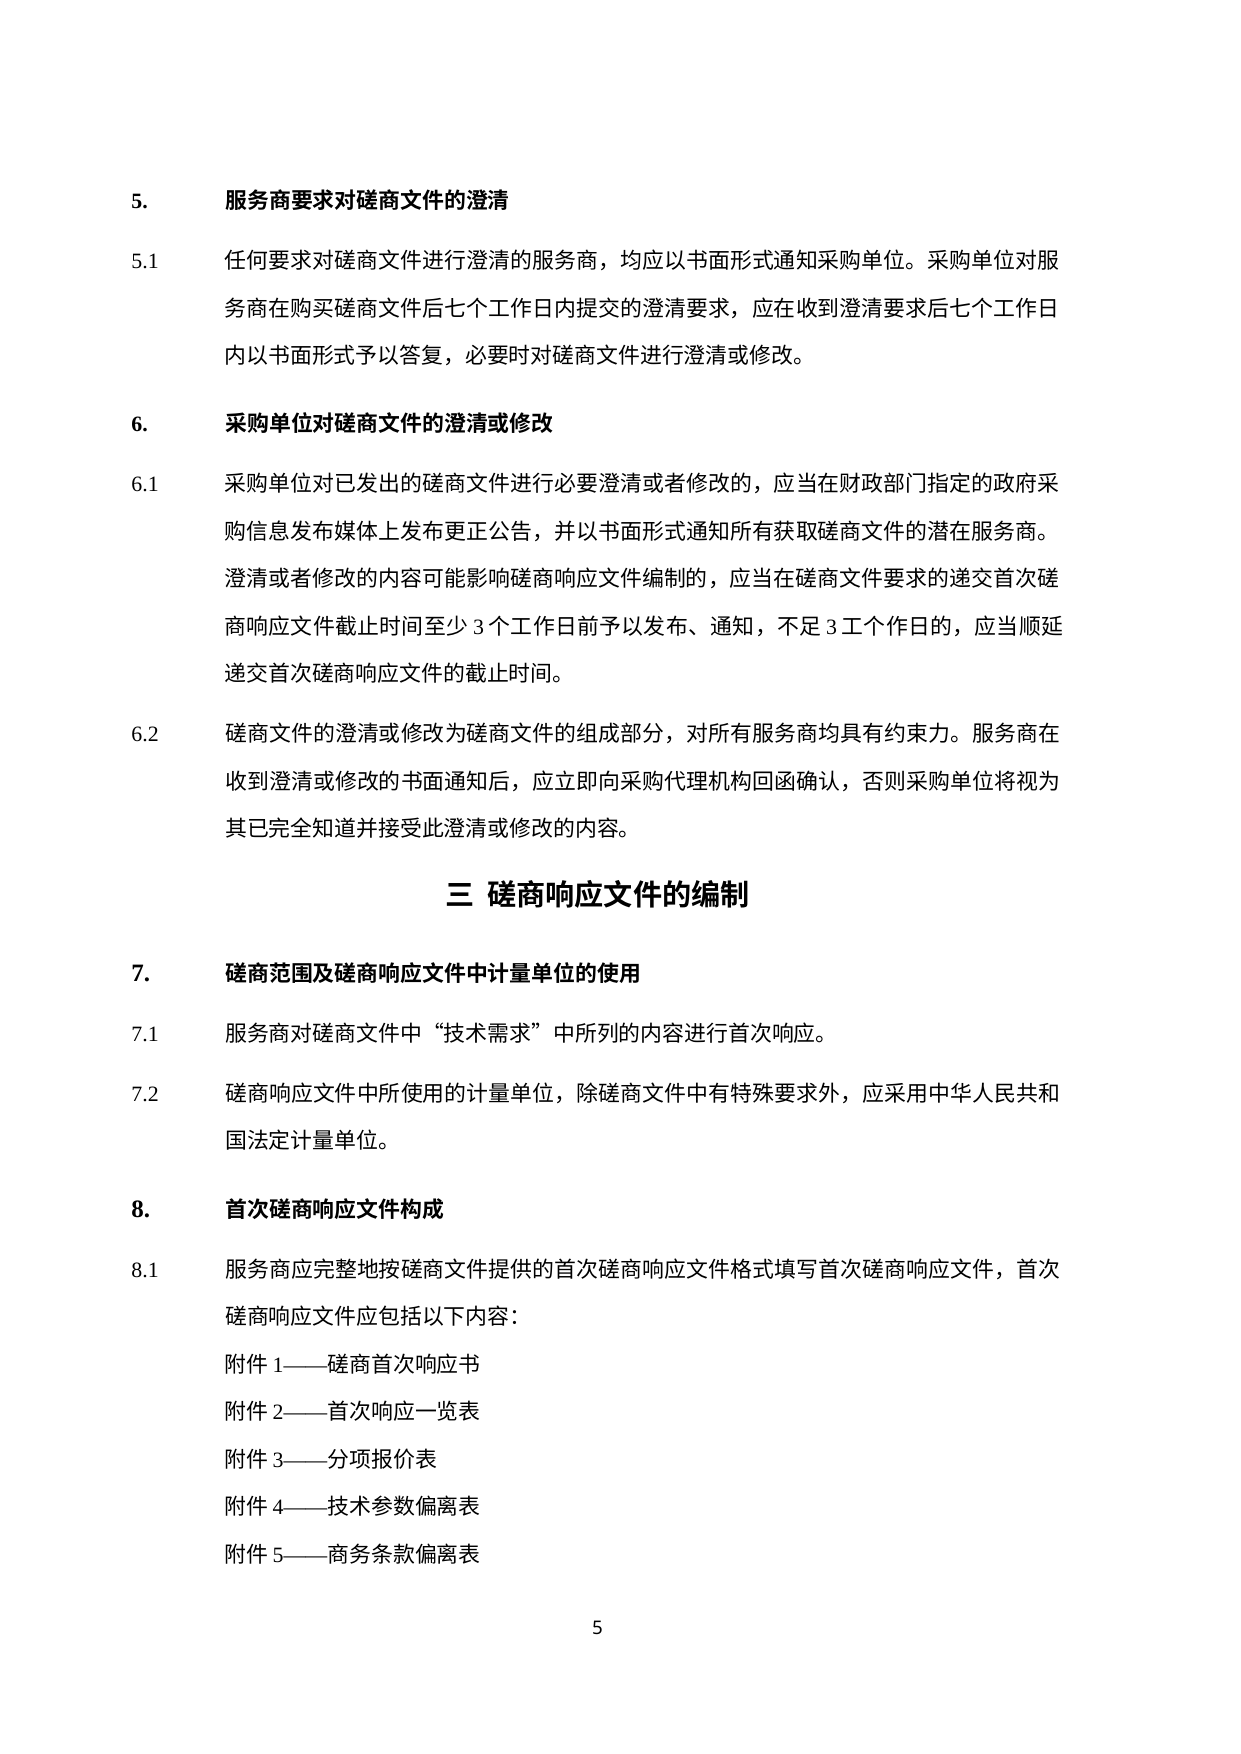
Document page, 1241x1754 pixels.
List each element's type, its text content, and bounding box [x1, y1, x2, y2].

text 附件5——商务条款偏离表 [224, 1537, 1063, 1568]
text 8.1 服务商应完整地按磋商文件提供的首次磋商响应文件格式填写首次磋商响应文件，首次磋商响应文件应包括以下内容： [131, 1252, 1063, 1331]
text 7.1 服务商对磋商文件中“技术需求”中所列的内容进行首次响应。 [131, 1016, 1063, 1047]
subtitle 7. 磋商范围及磋商响应文件中计量单位的使用 [131, 956, 1063, 987]
subtitle 8. 首次磋商响应文件构成 [131, 1192, 1063, 1223]
text 6.2 磋商文件的澄清或修改为磋商文件的组成部分，对所有服务商均具有约束力。服务商在收到澄清或修改的书面通知后，应立即向采购代理机构回函确认，否则采购单位将视为其已完全知道并接受此澄清或修改的内容。 [131, 716, 1063, 843]
text 7.2 磋商响应文件中所使用的计量单位，除磋商文件中有特殊要求外，应采用中华人民共和国法定计量单位。 [131, 1076, 1063, 1155]
text 5.1 任何要求对磋商文件进行澄清的服务商，均应以书面形式通知采购单位。采购单位对服务商在购买磋商文件后七个工作日内提交的澄清要求，应在收到澄清要求后七个工作日内以书面形式予以答复，必要时对磋商文件进行澄清或修改。 [131, 243, 1063, 370]
text 6.1 采购单位对已发出的磋商文件进行必要澄清或者修改的，应当在财政部门指定的政府采购信息发布媒体上发布更正公告，并以书面形式通知所有获取磋商文件的潜在服务商。澄清或者修改的内容可能影响磋商响应文件编制的，应当在磋商文件要求的递交首次磋商响应文件截止时间至少3个工作日前予以发布、通知，不足3工个作日的，应当顺延递交首次磋商响应文件的截止时间。 [131, 466, 1063, 688]
subtitle 三 磋商响应文件的编制 [131, 871, 1063, 914]
subtitle 6. 采购单位对磋商文件的澄清或修改 [131, 406, 1063, 438]
text 附件4——技术参数偏离表 [224, 1489, 1063, 1521]
text 附件1——磋商首次响应书 [224, 1347, 1063, 1378]
subtitle 5. 服务商要求对磋商文件的澄清 [131, 183, 1063, 215]
text 附件3——分项报价表 [224, 1442, 1063, 1473]
text 附件2——首次响应一览表 [224, 1394, 1063, 1426]
